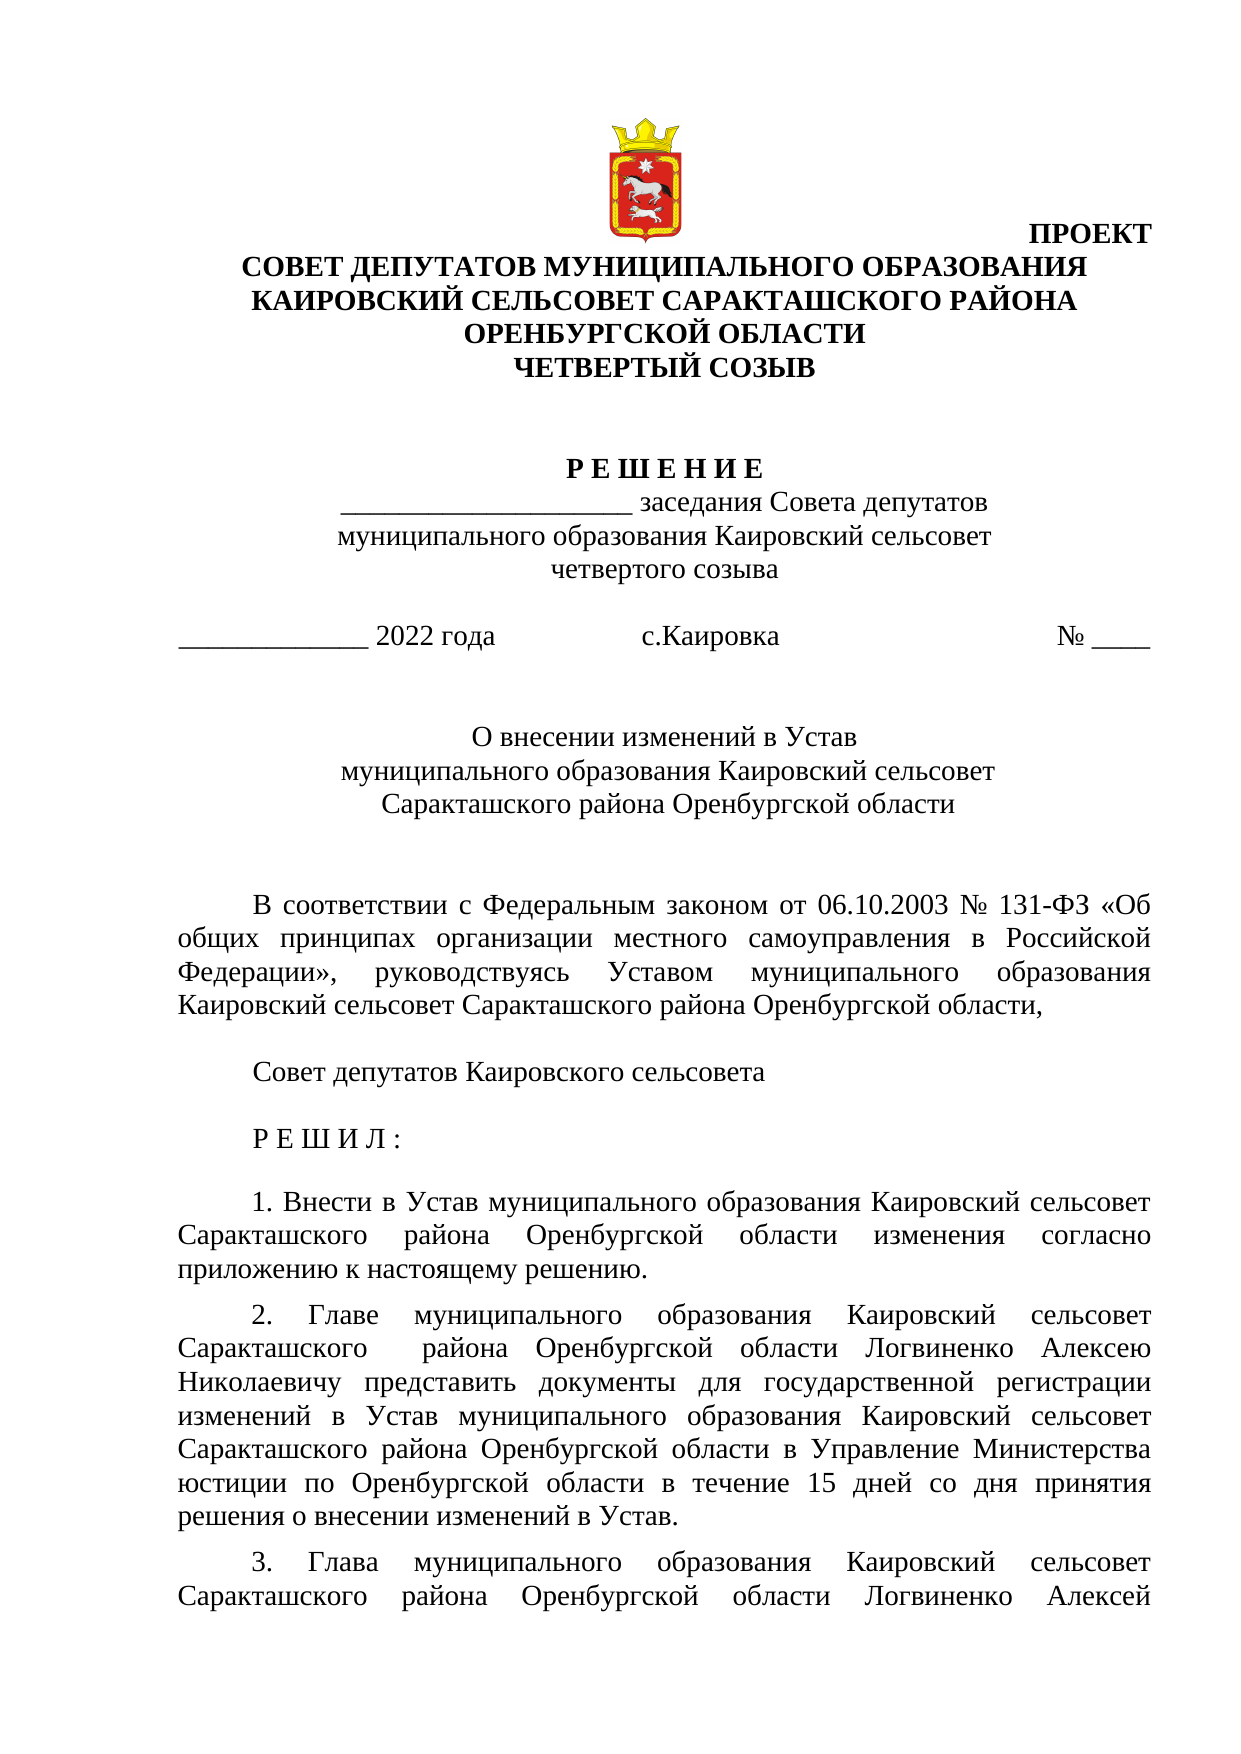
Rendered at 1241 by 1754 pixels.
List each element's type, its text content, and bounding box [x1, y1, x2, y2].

text ПРОЕКТ [177, 118, 1152, 249]
text муниципального образования Каировский сельсовет [177, 518, 1152, 551]
text ЧЕТВЕРТЫЙ созыв [177, 350, 1152, 384]
text КАИРОВСКИЙ СЕЛЬСОВЕТ саракташскОГО районА [177, 283, 1152, 317]
text Р Е Ш Е Н И Е [177, 451, 1152, 484]
text _____________ 2022 года с.Каировка № ____ [177, 618, 1152, 652]
text 1. Внести в Устав муниципального образования Каировский сельсовет Саракташского района Оренбургской области изменения согласно приложению к настоящему решению. [177, 1184, 1152, 1284]
text В соответствии с Федеральным законом от 06.10.2003 № 131-ФЗ «Об общих принципах организации местного самоуправления в Российской Федерации», руководствуясь Уставом муниципального образования Каировский сельсовет Саракташского района Оренбургской области, [177, 887, 1152, 1021]
text муниципального образования Каировский сельсовет [177, 753, 1152, 786]
text Р Е Ш И Л : [177, 1122, 1152, 1155]
text Совет депутатов Каировского сельсовета [177, 1054, 1152, 1088]
text ____________________ заседания Совета депутатов [177, 484, 1152, 518]
text Саракташского района Оренбургской области [177, 786, 1152, 820]
text четвертого созыва [177, 551, 1152, 585]
text оренбургской области [177, 317, 1152, 350]
text 2. Главе муниципального образования Каировский сельсовет Саракташского района Оренбургской области Логвиненко Алексею Николаевичу представить документы для государственной регистрации изменений в Устав муниципального образования Каировский сельсовет Саракташского района Оренбургской области в Управление Министерства юстиции по Оренбургской области в течение 15 дней со дня принятия решения о внесении изменений в Устав. [177, 1297, 1152, 1532]
text СОВЕТ ДЕПУТАТОВ муниципального образования [177, 249, 1152, 283]
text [177, 1544, 1152, 1611]
text О внесении изменений в Устав [177, 719, 1152, 753]
picture [609, 118, 682, 244]
